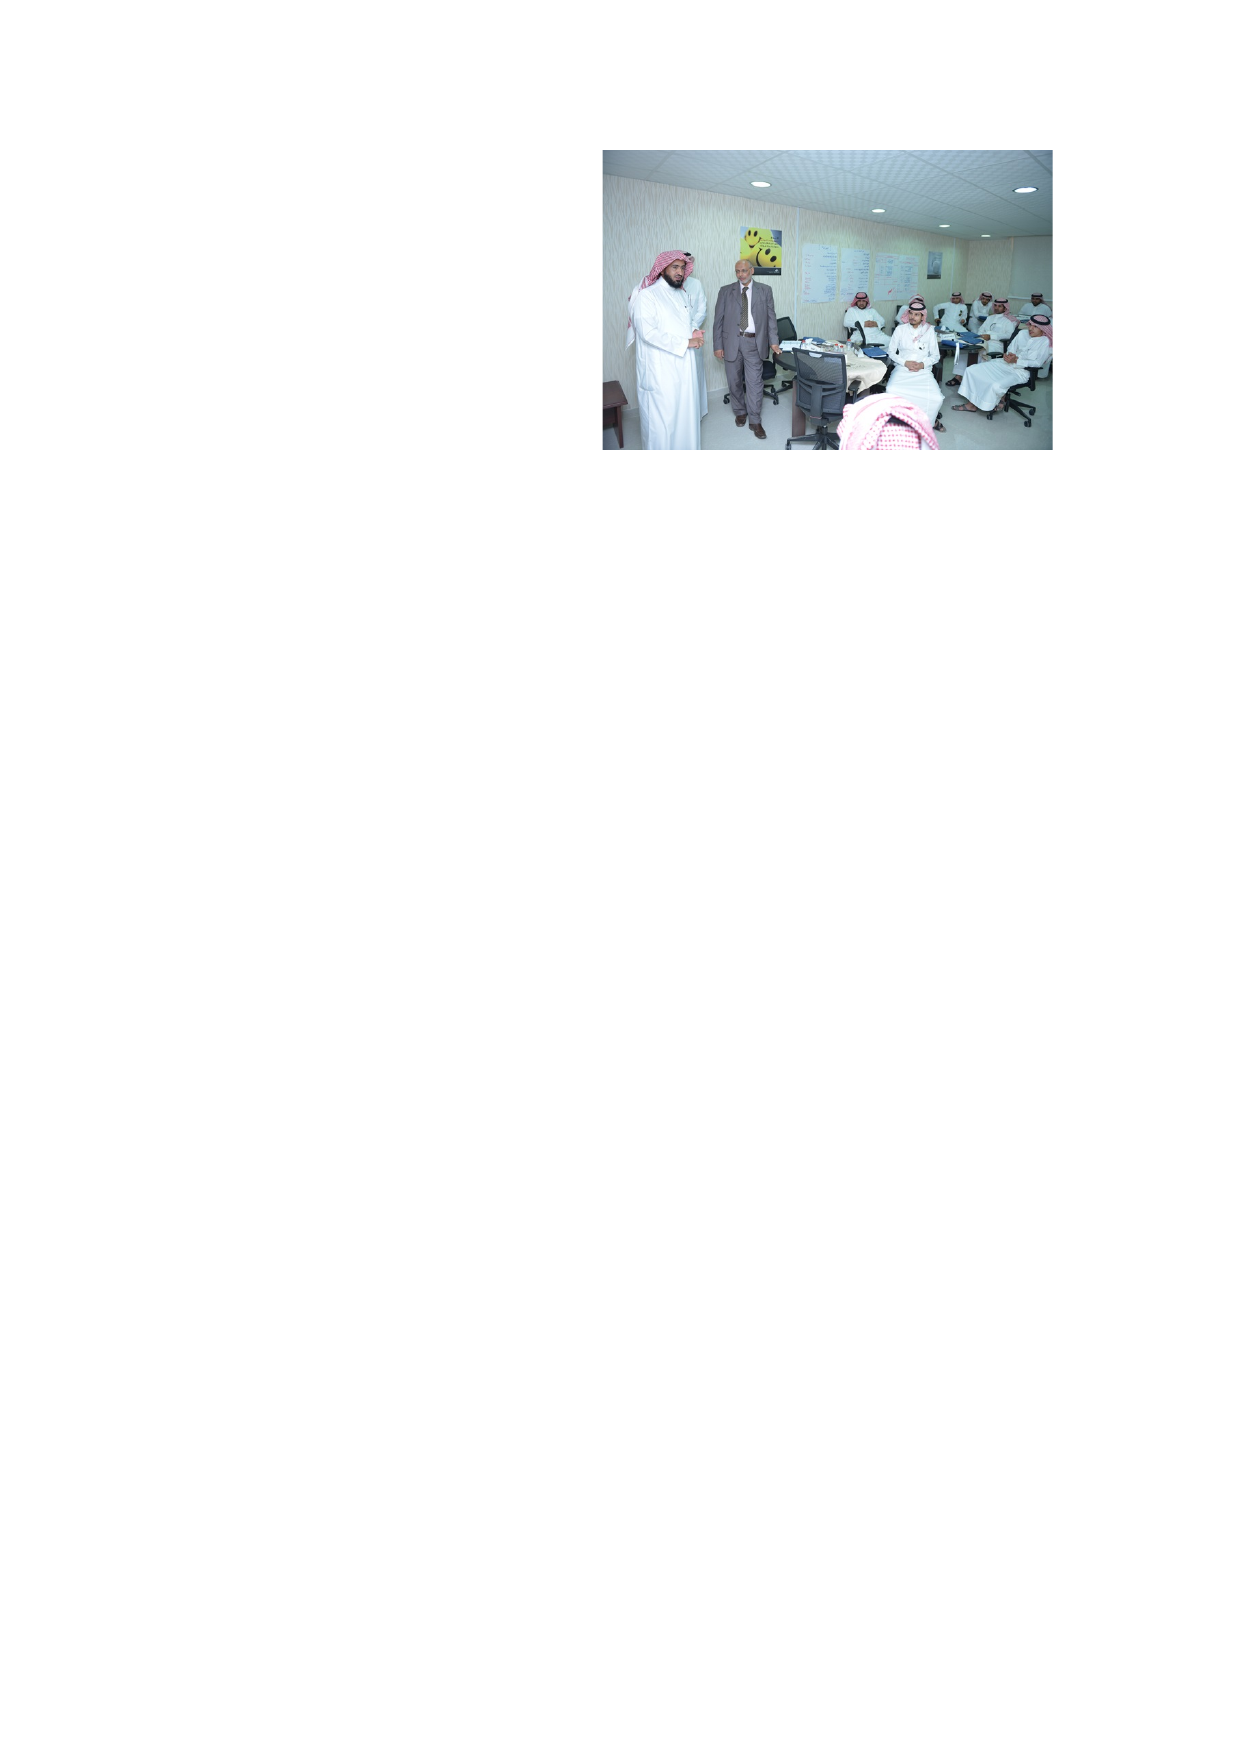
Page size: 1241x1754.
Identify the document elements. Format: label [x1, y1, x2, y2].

picture [602, 150, 1053, 450]
